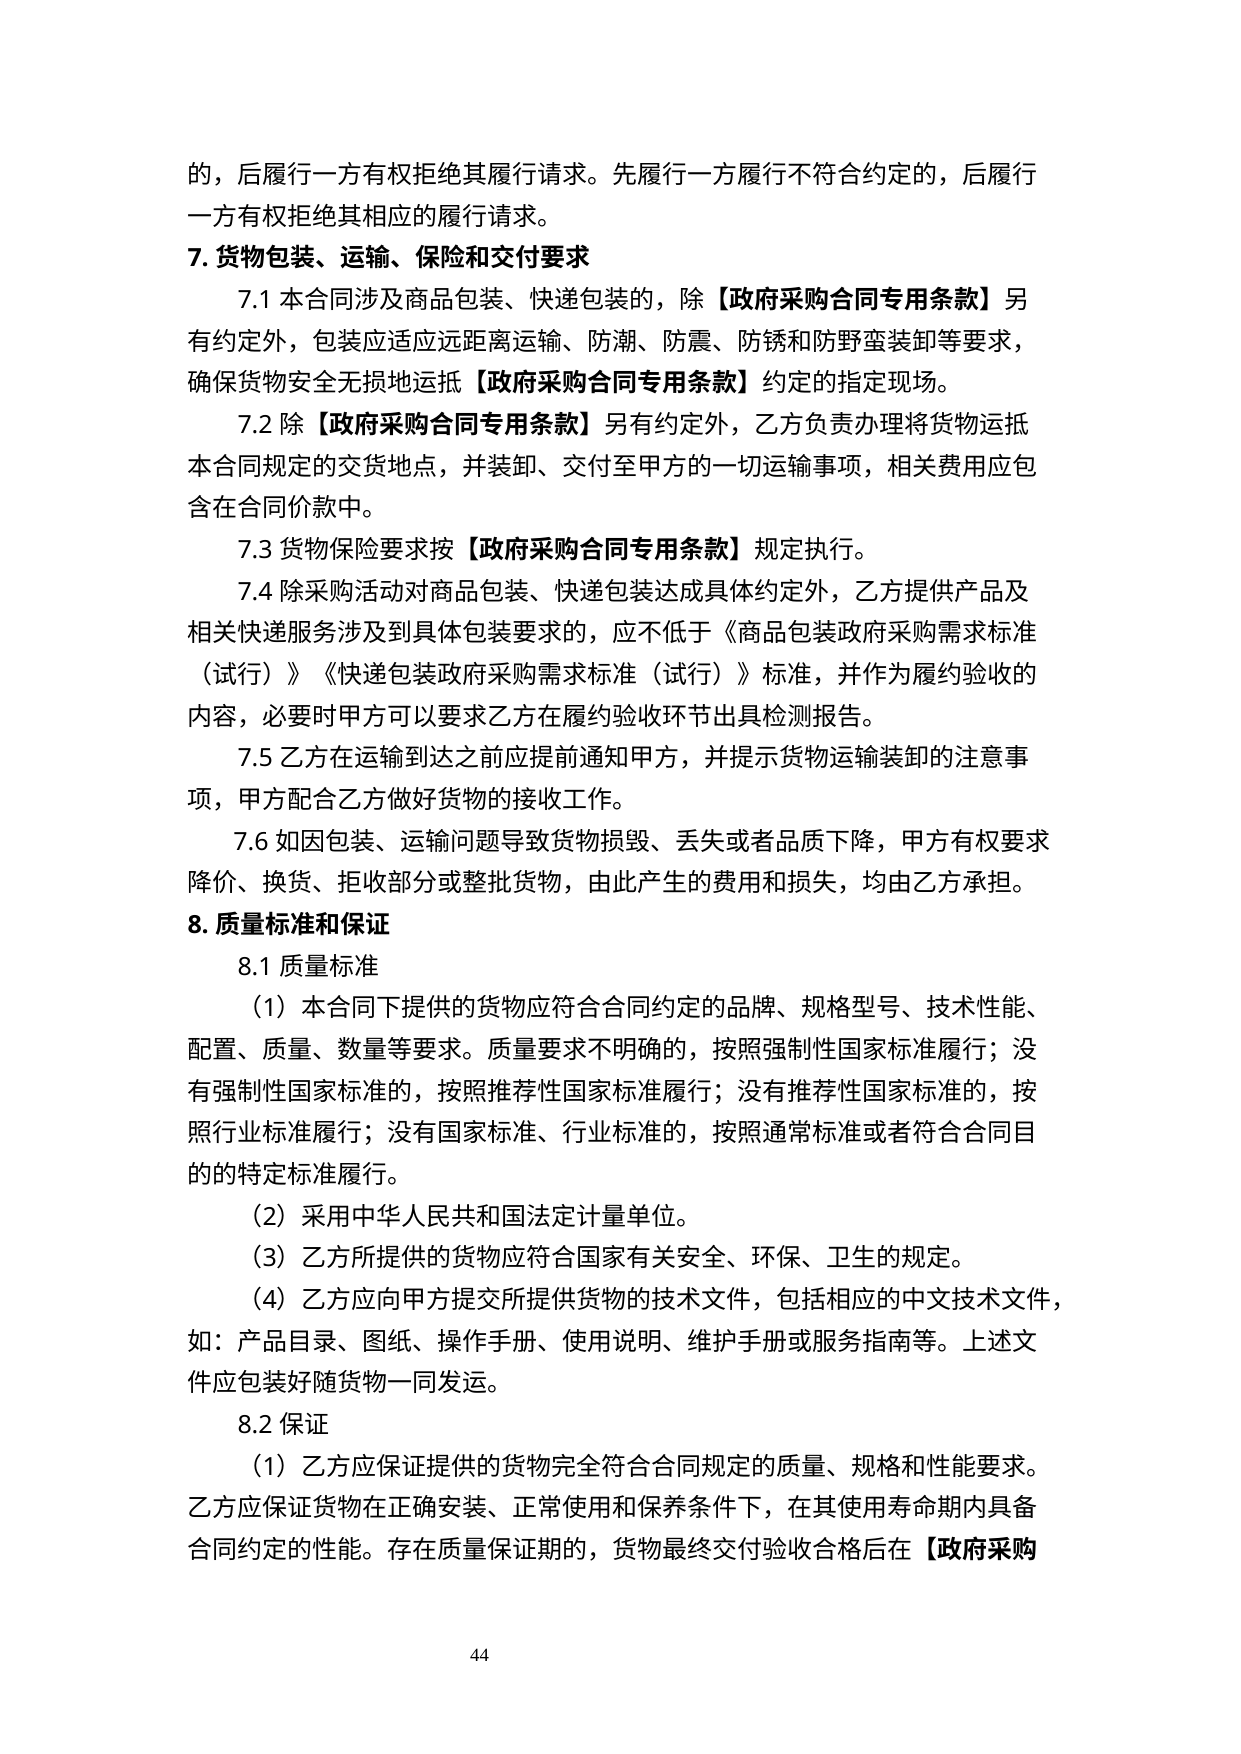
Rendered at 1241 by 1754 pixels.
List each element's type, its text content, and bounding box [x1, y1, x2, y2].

text （3）乙方所提供的货物应符合国家有关安全、环保、卫生的规定。 [187, 1233, 1053, 1275]
text 7.2 除【政府采购合同专用条款】另有约定外，乙方负责办理将货物运抵本合同规定的交货地点，并装卸、交付至甲方的一切运输事项，相关费用应包含在合同价款中。 [187, 400, 1053, 525]
text （2）采用中华人民共和国法定计量单位。 [187, 1192, 1053, 1233]
text 8.1 质量标准 [187, 942, 1053, 983]
text 7.6 如因包装、运输问题导致货物损毁、丢失或者品质下降，甲方有权要求降价、换货、拒收部分或整批货物，由此产生的费用和损失，均由乙方承担。 [187, 817, 1053, 900]
text 7.1 本合同涉及商品包装、快递包装的，除【政府采购合同专用条款】另有约定外，包装应适应远距离运输、防潮、防震、防锈和防野蛮装卸等要求，确保货物安全无损地运抵【政府采购合同专用条款】约定的指定现场。 [187, 275, 1053, 400]
text 8. 质量标准和保证 [187, 900, 1053, 942]
text （1）本合同下提供的货物应符合合同约定的品牌、规格型号、技术性能、配置、质量、数量等要求。质量要求不明确的，按照强制性国家标准履行；没有强制性国家标准的，按照推荐性国家标准履行；没有推荐性国家标准的，按照行业标准履行；没有国家标准、行业标准的，按照通常标准或者符合合同目的的特定标准履行。 [187, 983, 1053, 1192]
text 8.2 保证 [187, 1400, 1053, 1442]
text （4）乙方应向甲方提交所提供货物的技术文件，包括相应的中文技术文件，如：产品目录、图纸、操作手册、使用说明、维护手册或服务指南等。上述文件应包装好随货物一同发运。 [187, 1275, 1053, 1400]
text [187, 150, 1053, 233]
text 7. 货物包装、运输、保险和交付要求 [187, 233, 1053, 275]
text 7.4 除采购活动对商品包装、快递包装达成具体约定外，乙方提供产品及相关快递服务涉及到具体包装要求的，应不低于《商品包装政府采购需求标准（试行）》《快递包装政府采购需求标准（试行）》标准，并作为履约验收的内容，必要时甲方可以要求乙方在履约验收环节出具检测报告。 [187, 567, 1053, 733]
text 7.3 货物保险要求按【政府采购合同专用条款】规定执行。 [187, 525, 1053, 567]
text 7.5 乙方在运输到达之前应提前通知甲方，并提示货物运输装卸的注意事项，甲方配合乙方做好货物的接收工作。 [187, 733, 1053, 817]
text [187, 1442, 1053, 1567]
